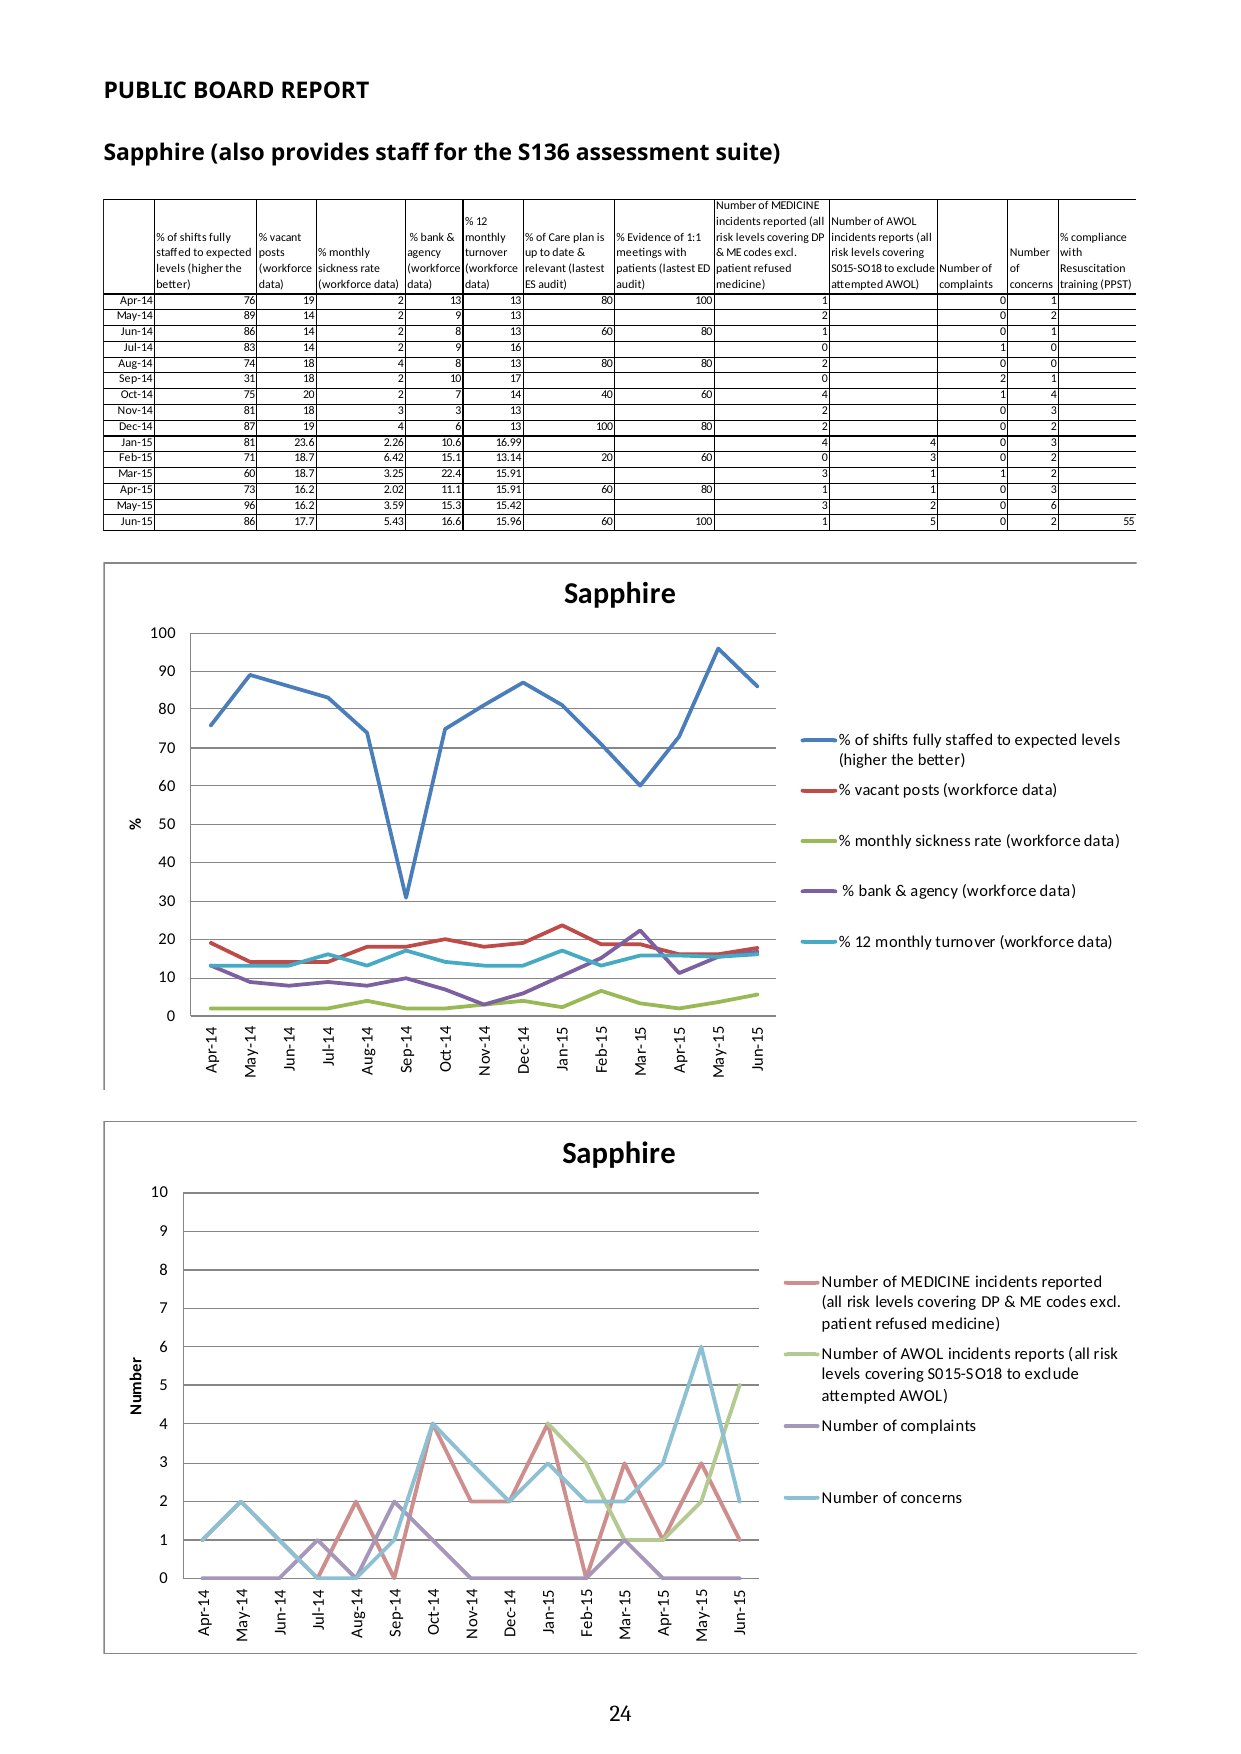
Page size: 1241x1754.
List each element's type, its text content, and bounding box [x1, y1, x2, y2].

text Sapphire (also provides staff for the S136 assessment suite) [103, 136, 1137, 168]
